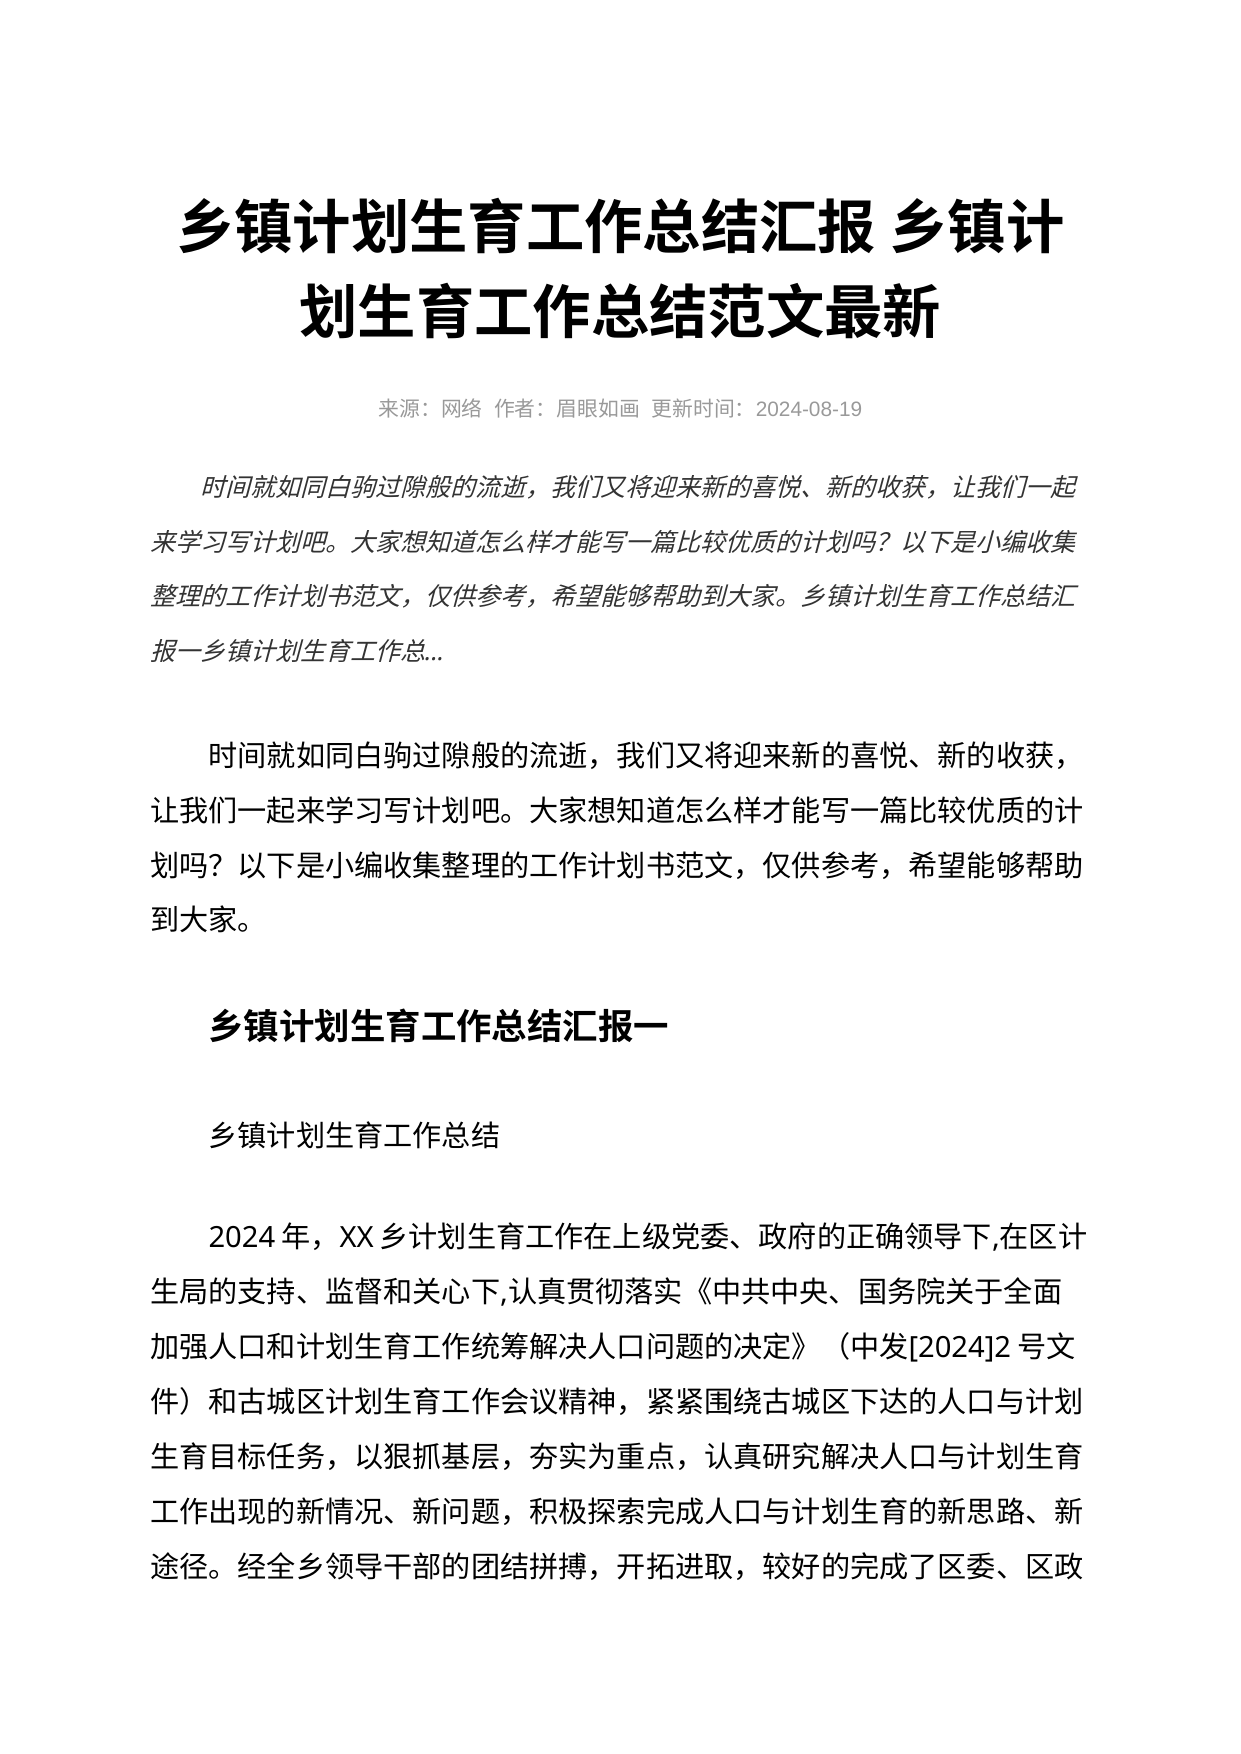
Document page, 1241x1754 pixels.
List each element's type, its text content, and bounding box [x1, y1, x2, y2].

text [150, 1214, 1090, 1586]
text 时间就如同白驹过隙般的流逝，我们又将迎来新的喜悦、新的收获，让我们一起来学习写计划吧。大家想知道怎么样才能写一篇比较优质的计划吗？以下是小编收集整理的工作计划书范文，仅供参考，希望能够帮助到大家。乡镇计划生育工作总结汇报一乡镇计划生育工作总... [150, 468, 1090, 667]
text 时间就如同白驹过隙般的流逝，我们又将迎来新的喜悦、新的收获，让我们一起来学习写计划吧。大家想知道怎么样才能写一篇比较优质的计划吗？以下是小编收集整理的工作计划书范文，仅供参考，希望能够帮助到大家。 [150, 732, 1090, 939]
text 来源：网络 作者：眉眼如画 更新时间：2024-08-19 [150, 397, 1090, 421]
text 乡镇计划生育工作总结汇报一 [150, 999, 1090, 1050]
subtitle 乡镇计划生育工作总结汇报 乡镇计划生育工作总结范文最新 [150, 181, 1090, 350]
text 乡镇计划生育工作总结 [150, 1112, 1090, 1154]
